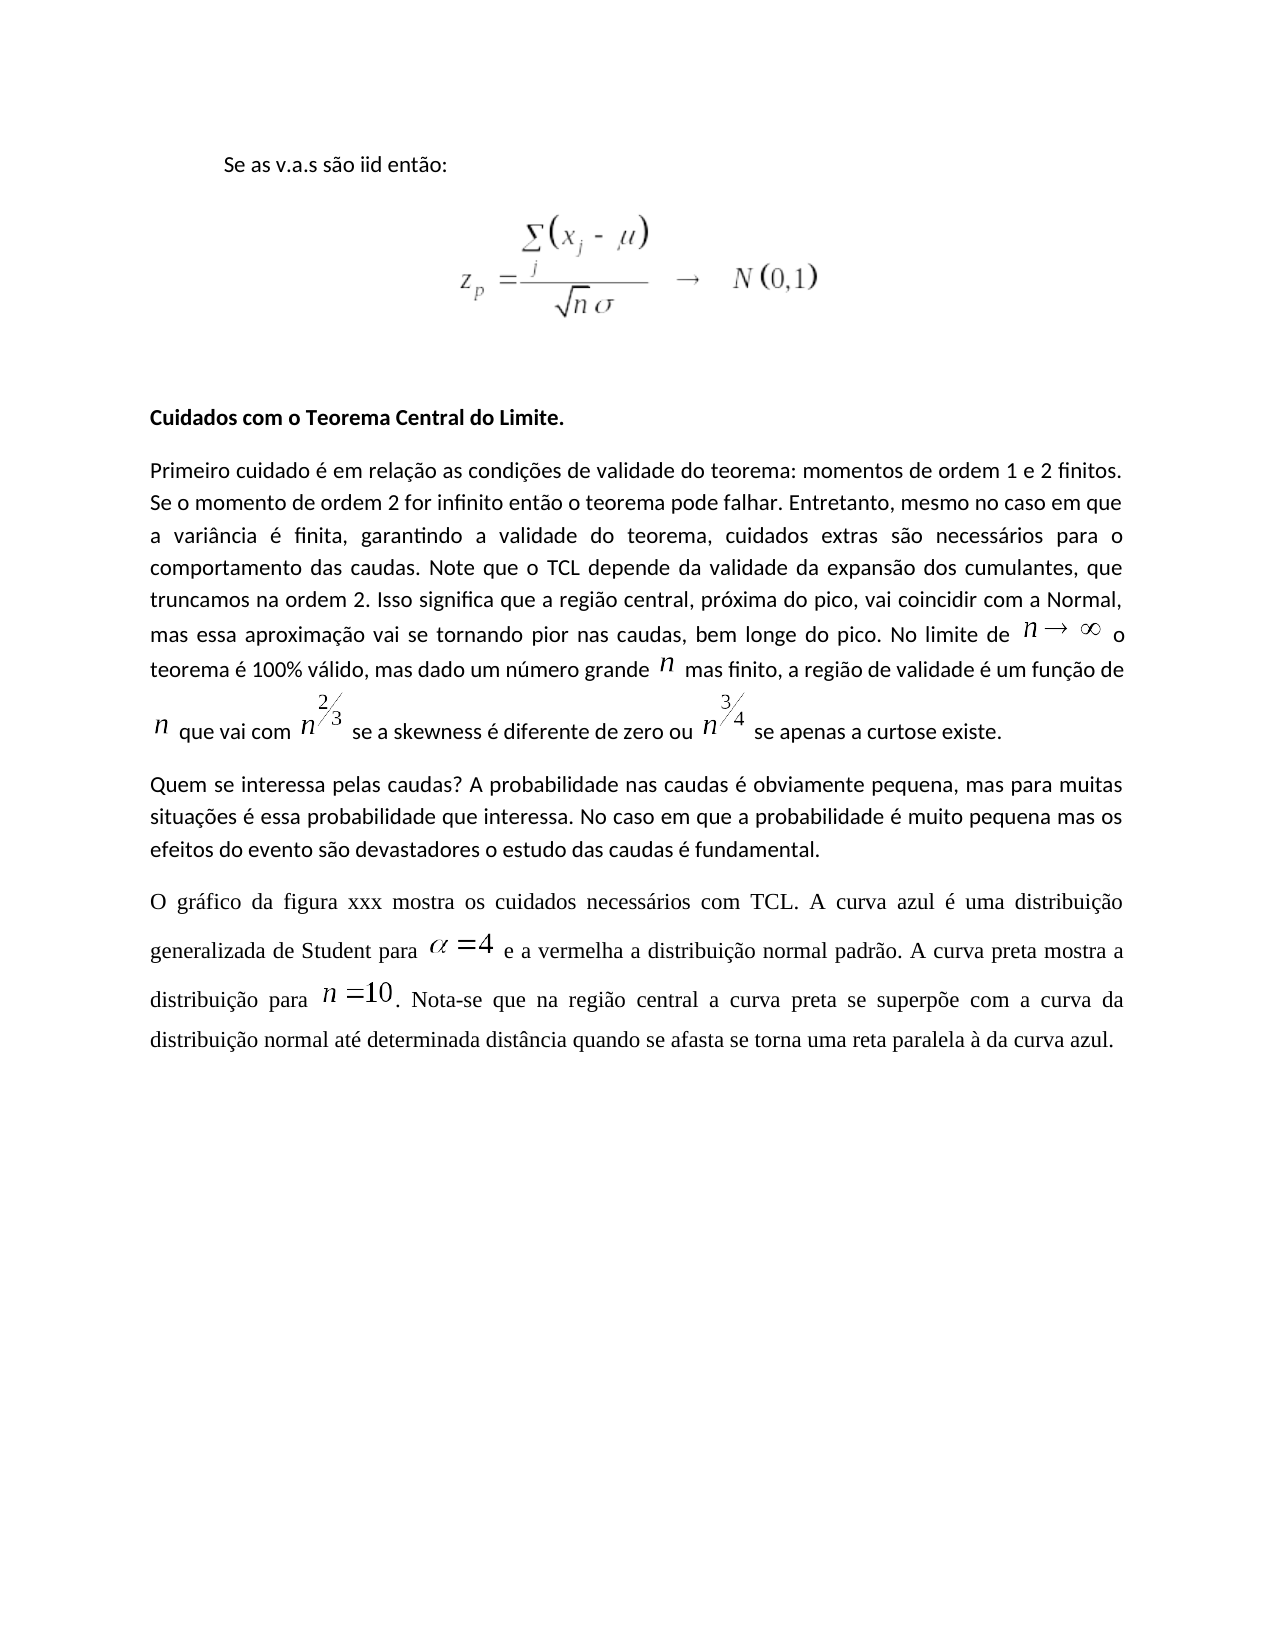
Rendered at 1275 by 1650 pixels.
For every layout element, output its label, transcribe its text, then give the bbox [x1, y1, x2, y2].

text Quem se interessa pelas caudas? A probabilidade nas caudas é obviamente pequena, mas para muitas situações é essa probabilidade que interessa. No caso em que a probabilidade é muito pequena mas os efeitos do evento são devastadores o estudo das caudas é fundamental. [150, 770, 1125, 863]
text Cuidados com o Teorema Central do Limite. [150, 403, 1125, 431]
text O gráfico da figura xxx mostra os cuidados necessários com TCL. A curva azul é uma distribuição generalizada de Student para e a vermelha a distribuição normal padrão. A curva preta mostra a distribuição para . Nota-se que na região central a curva preta se superpõe com a curva da distribuição normal até determinada distância quando se afasta se torna uma reta paralela à da curva azul. [150, 888, 1125, 1052]
text Se as v.a.s são iid então: [150, 150, 1125, 178]
text Primeiro cuidado é em relação as condições de validade do teorema: momentos de ordem 1 e 2 finitos. Se o momento de ordem 2 for infinito então o teorema pode falhar. Entretanto, mesmo no caso em que a variância é finita, garantindo a validade do teorema, cuidados extras são necessários para o comportamento das caudas. Note que o TCL depende da validade da expansão dos cumulantes, que truncamos na ordem 2. Isso significa que a região central, próxima do pico, vai coincidir com a Normal, mas essa aproximação vai se tornando pior nas caudas, bem longe do pico. No limite de o teorema é 100% válido, mas dado um número grande mas finito, a região de validade é um função de que vai com se a skewness é diferente de zero ou se apenas a curtose existe. [150, 456, 1125, 745]
